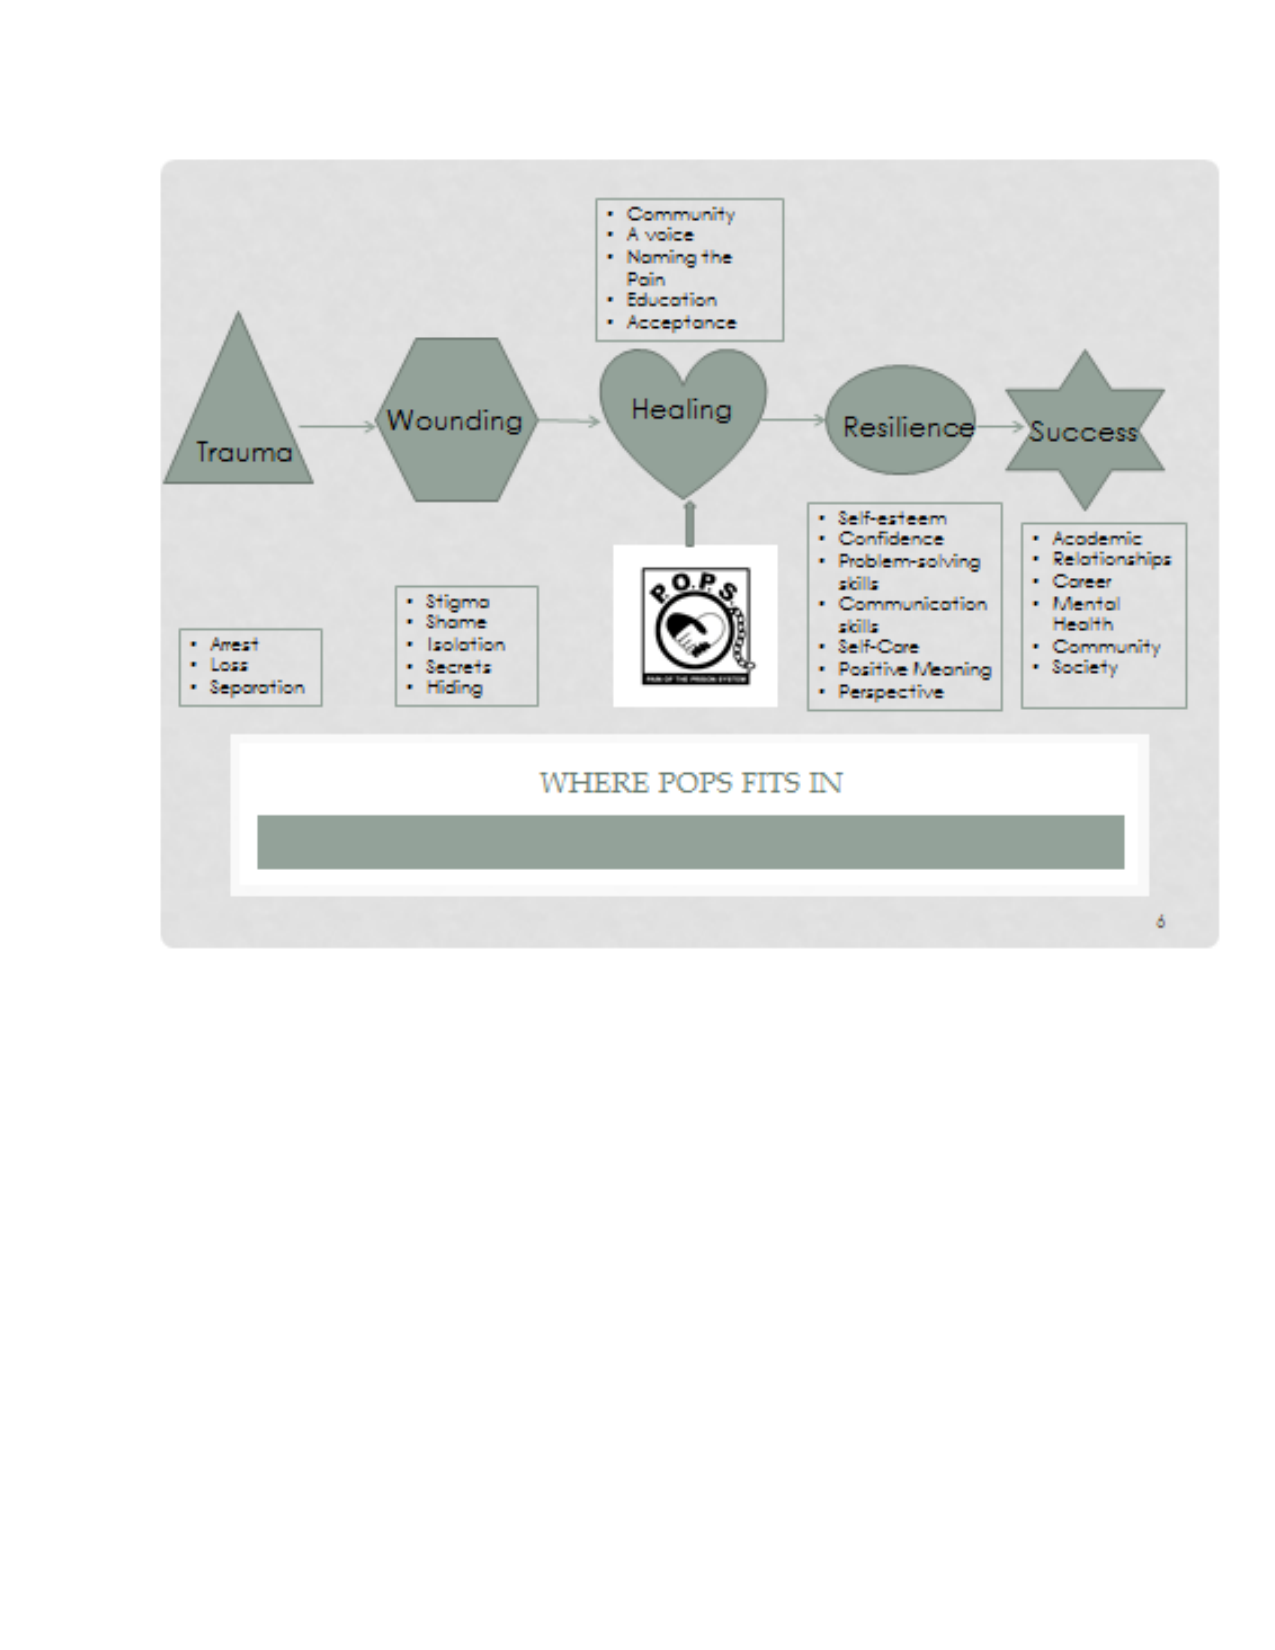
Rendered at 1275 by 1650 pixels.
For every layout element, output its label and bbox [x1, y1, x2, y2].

picture [150, 150, 1230, 960]
